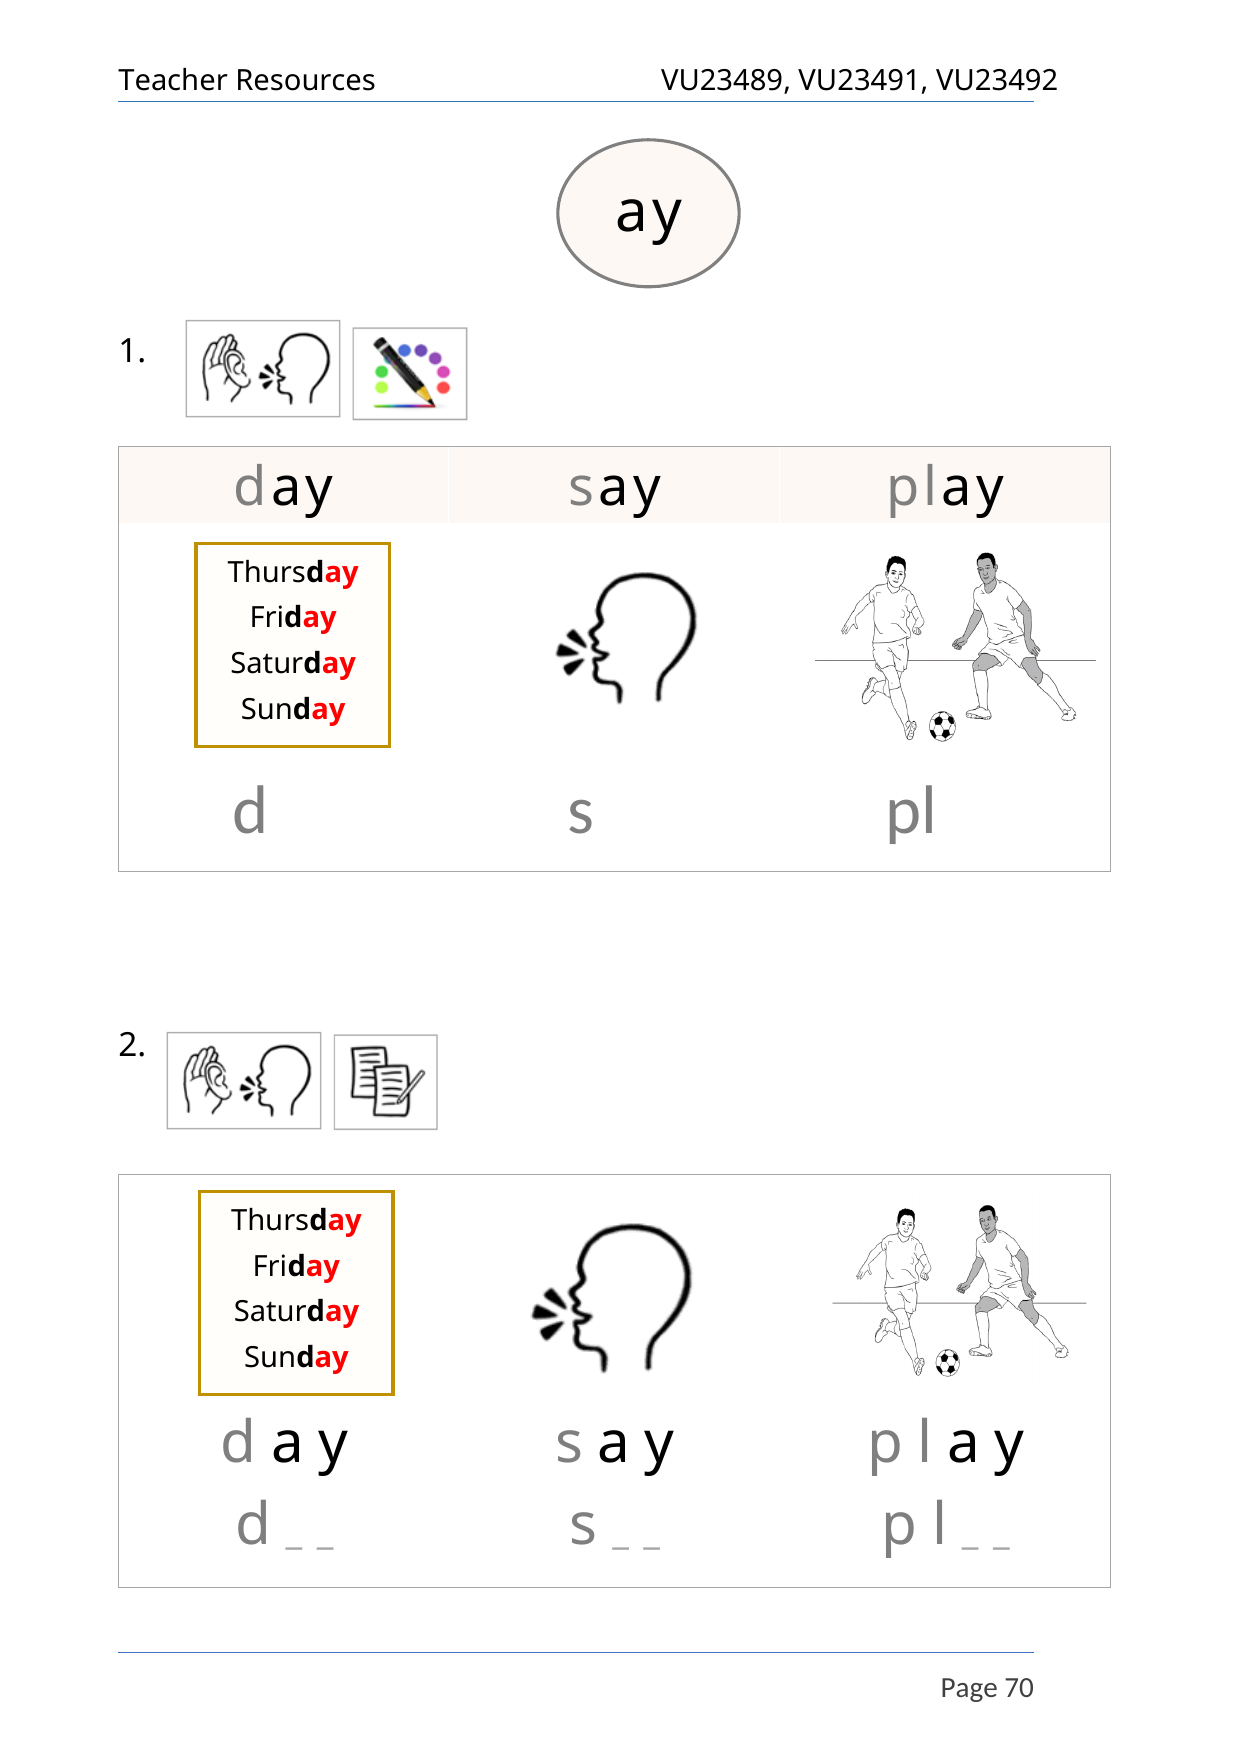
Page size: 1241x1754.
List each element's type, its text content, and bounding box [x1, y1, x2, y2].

table_cell [780, 524, 1110, 759]
table_header day [119, 447, 448, 523]
table_header say [449, 447, 779, 523]
table_header [781, 1175, 1110, 1399]
picture [529, 541, 739, 727]
table_header play [780, 447, 1110, 523]
picture [153, 1022, 452, 1140]
table_header [119, 1175, 449, 1399]
table_cell pl__ [781, 1483, 1110, 1587]
table_cell [119, 524, 448, 759]
table_cell day [119, 1400, 449, 1481]
picture [830, 1193, 1092, 1387]
table_cell day [119, 760, 448, 871]
picture [501, 1187, 739, 1399]
table_cell d__ [119, 1483, 449, 1587]
picture [812, 540, 1102, 753]
table_cell play [781, 1400, 1110, 1481]
table_cell say [449, 760, 779, 871]
table_cell say [450, 1400, 780, 1481]
table_header [450, 1175, 780, 1399]
table_cell [449, 524, 779, 759]
picture [172, 310, 483, 433]
table_cell s__ [450, 1483, 780, 1587]
table_cell play [780, 760, 1110, 871]
